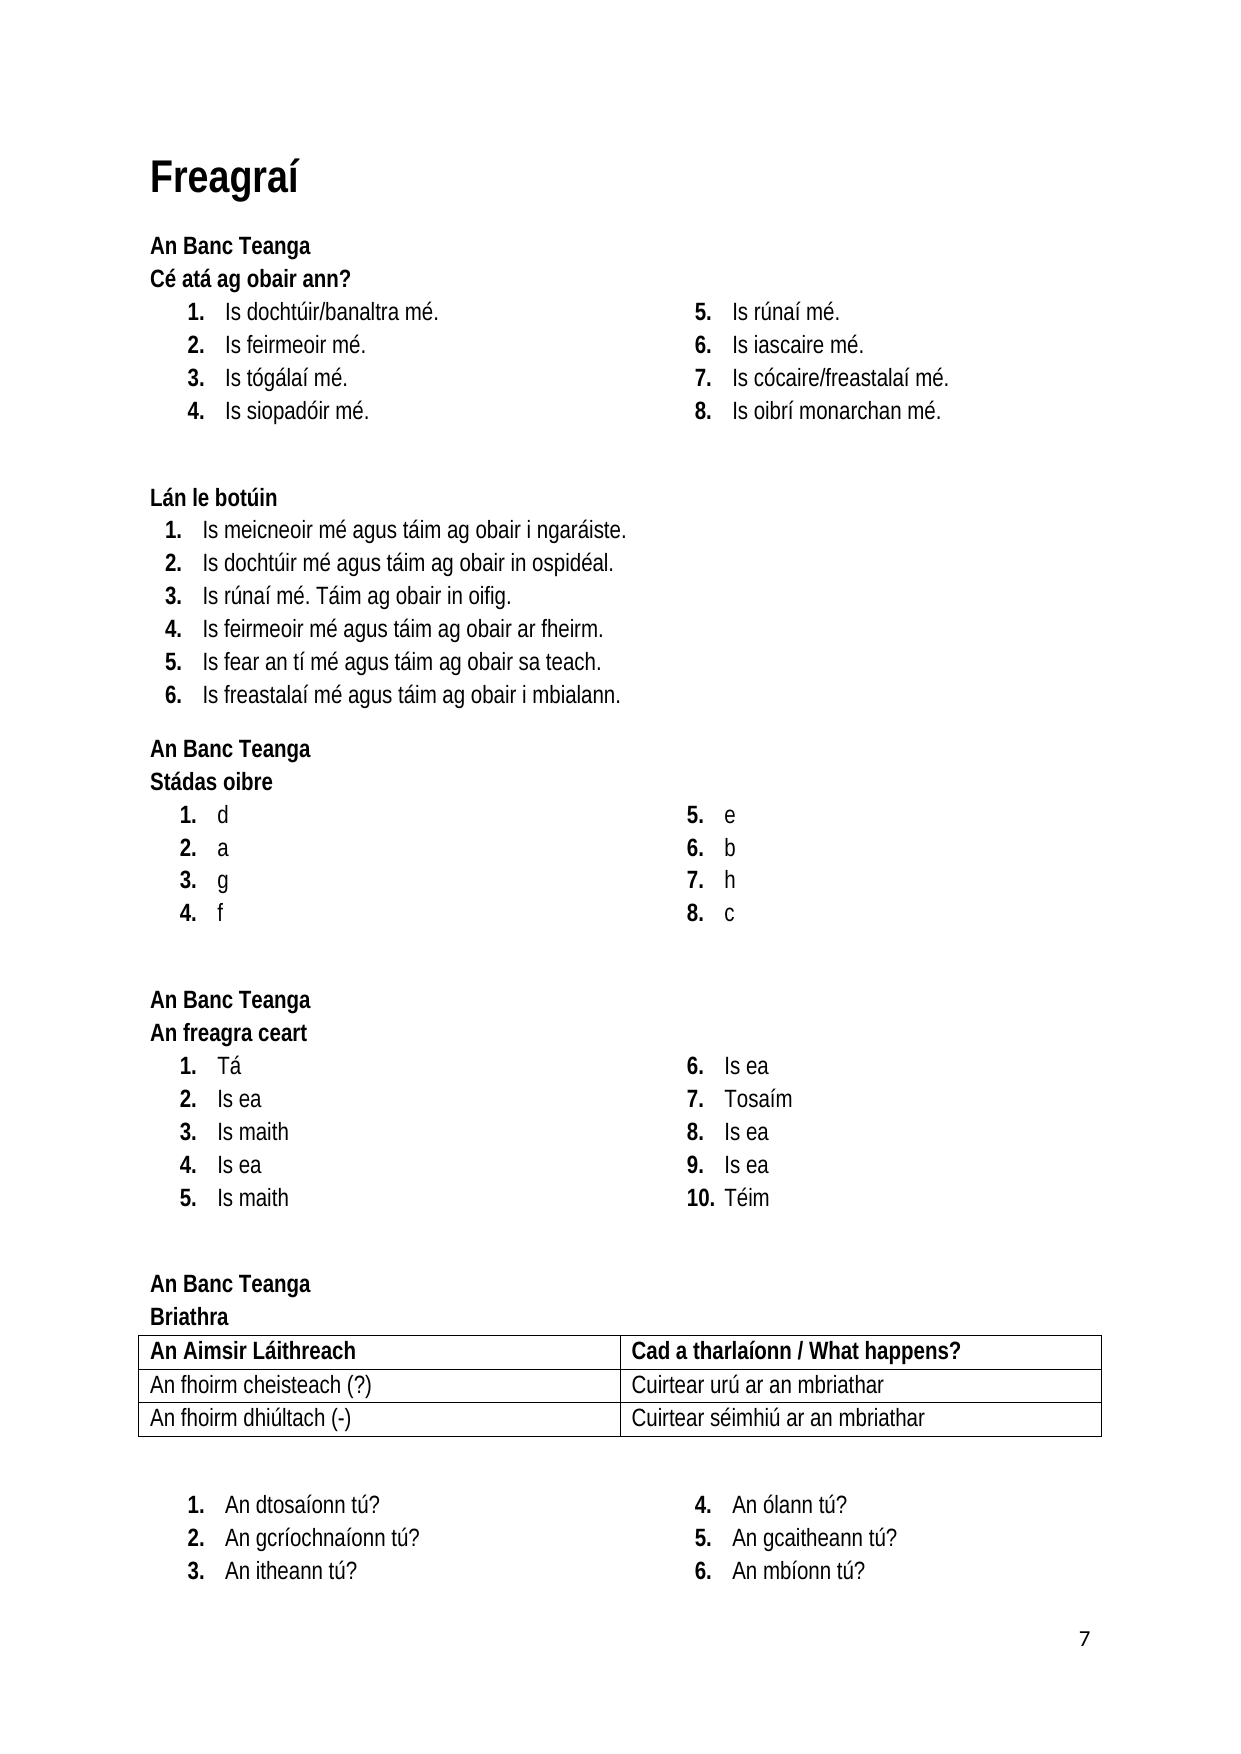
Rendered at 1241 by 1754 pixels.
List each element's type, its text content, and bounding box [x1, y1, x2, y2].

list g [179, 865, 583, 894]
list Is meicneoir mé agus táim ag obair i ngaráiste. [165, 515, 1090, 544]
text Freagraí [150, 150, 1090, 203]
list Is tógálaí mé. [187, 363, 583, 392]
list Is rúnaí mé. [694, 297, 1090, 326]
list Tá [179, 1051, 583, 1079]
text An Banc Teanga [150, 1269, 1090, 1298]
list An dtosaíonn tú? [187, 1491, 583, 1519]
list An mbíonn tú? [694, 1556, 1090, 1585]
list An ólann tú? [694, 1491, 1090, 1519]
list Is maith [179, 1117, 583, 1145]
list Is dochtúir mé agus táim ag obair in ospidéal. [165, 548, 1090, 577]
list Is ea [687, 1051, 1090, 1079]
list Is rúnaí mé. Táim ag obair in oifig. [165, 581, 1090, 610]
list Is fear an tí mé agus táim ag obair sa teach. [165, 647, 1090, 676]
list Is freastalaí mé agus táim ag obair i mbialann. [165, 680, 1090, 709]
text Lán le botúin [150, 482, 1090, 511]
text An Banc Teanga [150, 734, 1090, 762]
table_header Cad a tharlaíonn / What happens? [621, 1336, 1101, 1368]
list Is cócaire/freastalaí mé. [694, 363, 1090, 392]
list b [687, 832, 1090, 861]
table_header An Aimsir Láithreach [139, 1336, 620, 1368]
list Is feirmeoir mé. [187, 330, 583, 359]
list c [687, 898, 1090, 927]
list Tosaím [687, 1084, 1090, 1112]
list e [687, 799, 1090, 828]
text Cé atá ag obair ann? [150, 264, 1090, 293]
text An freagra ceart [150, 1018, 1090, 1047]
text An Banc Teanga [150, 985, 1090, 1014]
list Is maith [179, 1182, 583, 1211]
list Is ea [687, 1117, 1090, 1145]
table_cell An fhoirm cheisteach (?) [139, 1370, 620, 1402]
list d [179, 799, 583, 828]
list a [179, 832, 583, 861]
text Briathra [150, 1302, 1090, 1331]
table_cell Cuirtear séimhiú ar an mbriathar [621, 1403, 1101, 1436]
list An gcríochnaíonn tú? [187, 1523, 583, 1552]
table_cell An fhoirm dhiúltach (-) [139, 1403, 620, 1436]
list An gcaitheann tú? [694, 1523, 1090, 1552]
list Is iascaire mé. [694, 330, 1090, 359]
list Is ea [179, 1084, 583, 1112]
list Is dochtúir/banaltra mé. [187, 297, 583, 326]
list Is ea [687, 1149, 1090, 1178]
list h [687, 865, 1090, 894]
text Stádas oibre [150, 767, 1090, 795]
list Is oibrí monarchan mé. [694, 396, 1090, 424]
list Is siopadóir mé. [187, 396, 583, 424]
list Is feirmeoir mé agus táim ag obair ar fheirm. [165, 614, 1090, 643]
list Téim [687, 1182, 1090, 1211]
text An Banc Teanga [150, 231, 1090, 260]
list Is ea [179, 1149, 583, 1178]
table_cell Cuirtear urú ar an mbriathar [621, 1370, 1101, 1402]
list An itheann tú? [187, 1556, 583, 1585]
list f [179, 898, 583, 927]
